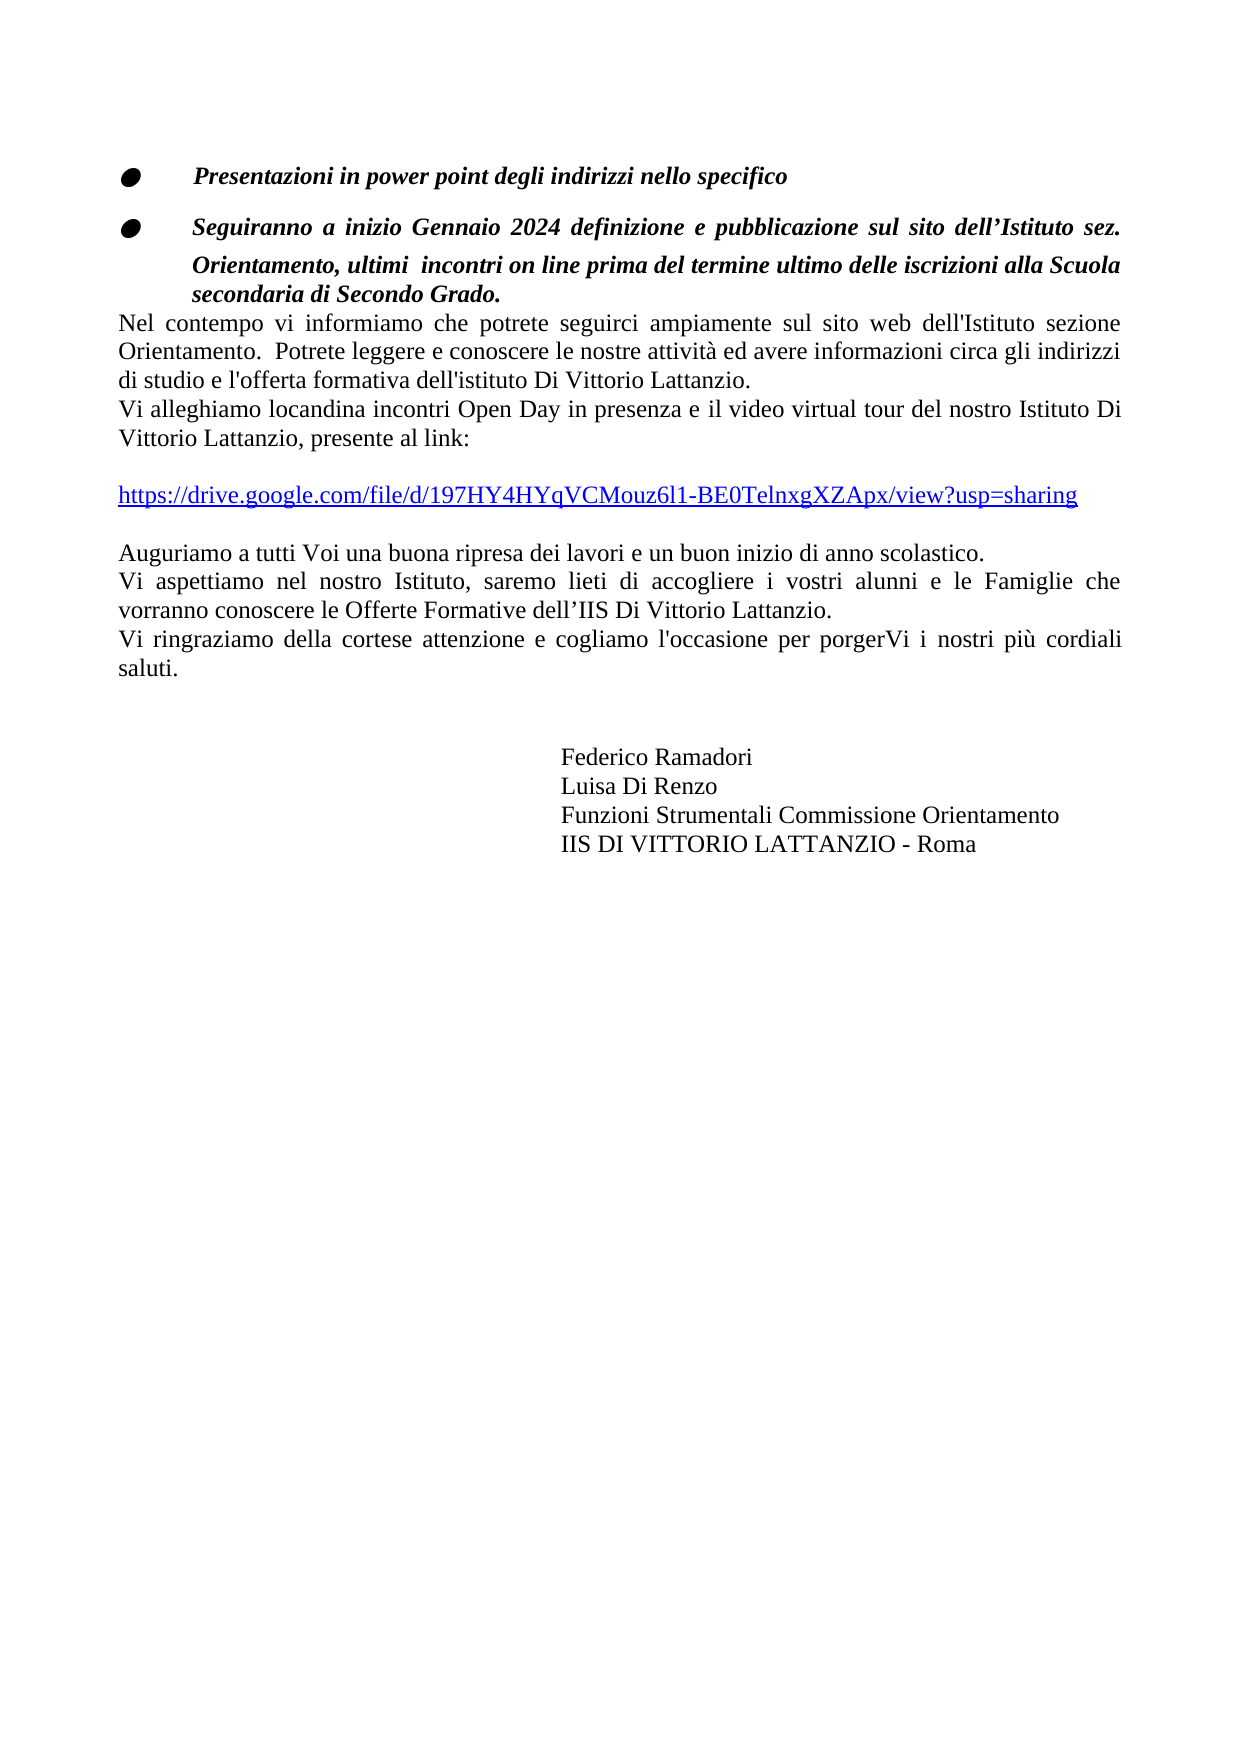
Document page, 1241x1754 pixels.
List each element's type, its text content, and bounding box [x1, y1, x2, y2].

text Vi aspettiamo nel nostro Istituto, saremo lieti di accogliere i vostri alunni e le Famiglie che vorranno conoscere le Offerte Formative dell’IIS Di Vittorio Lattanzio. [118, 566, 1122, 624]
text Auguriamo a tutti Voi una buona ripresa dei lavori e un buon inizio di anno scolastico. [118, 538, 1122, 566]
text Luisa Di Renzo [561, 771, 1122, 800]
text Vi alleghiamo locandina incontri Open Day in presenza e il video virtual tour del nostro Istituto Di Vittorio Lattanzio, presente al link: [118, 394, 1122, 451]
text Federico Ramadori [561, 742, 1122, 771]
text Funzioni Strumentali Commissione Orientamento [561, 800, 1122, 829]
text IIS DI VITTORIO LATTANZIO - Roma [561, 829, 1122, 857]
list Seguiranno a inizio Gennaio 2024 definizione e pubblicazione sul sito dell’Istituto sez. Orientamento, ultimi incontri on line prima del termine ultimo delle iscrizioni alla Scuola secondaria di Secondo Grado. [118, 199, 1122, 308]
list Presentazioni in power point degli indirizzi nello specifico [118, 148, 1122, 199]
text Vi ringraziamo della cortese attenzione e cogliamo l'occasione per porgerVi i nostri più cordiali saluti. [118, 624, 1122, 681]
text Nel contempo vi informiamo che potrete seguirci ampiamente sul sito web dell'Istituto sezione Orientamento. Potrete leggere e conoscere le nostre attività ed avere informazioni circa gli indirizzi di studio e l'offerta formativa dell'istituto Di Vittorio Lattanzio. [118, 308, 1122, 394]
text https://drive.google.com/file/d/197HY4HYqVCMouz6l1-BE0TelnxgXZApx/view?usp=sharing [118, 480, 1122, 509]
